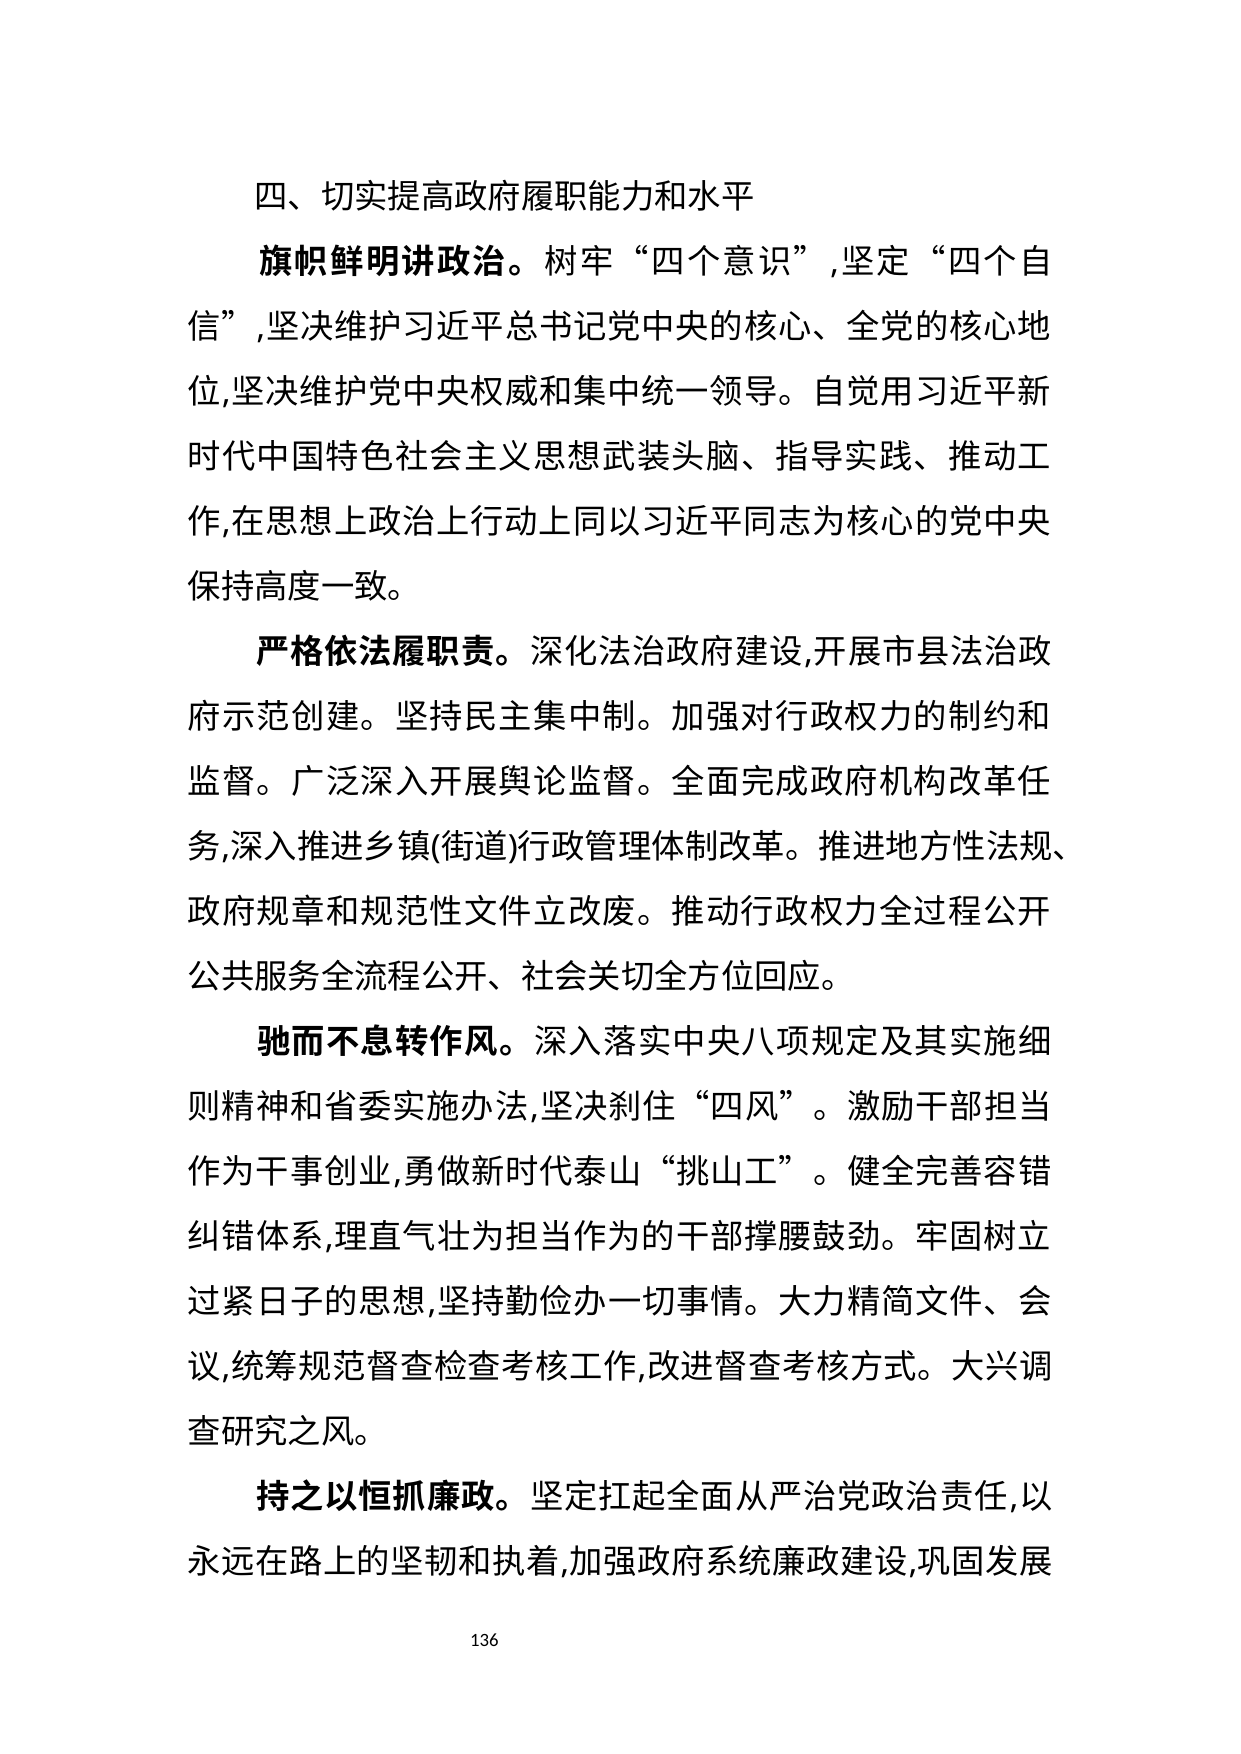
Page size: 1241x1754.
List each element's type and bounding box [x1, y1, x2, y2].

text [187, 162, 1053, 1592]
